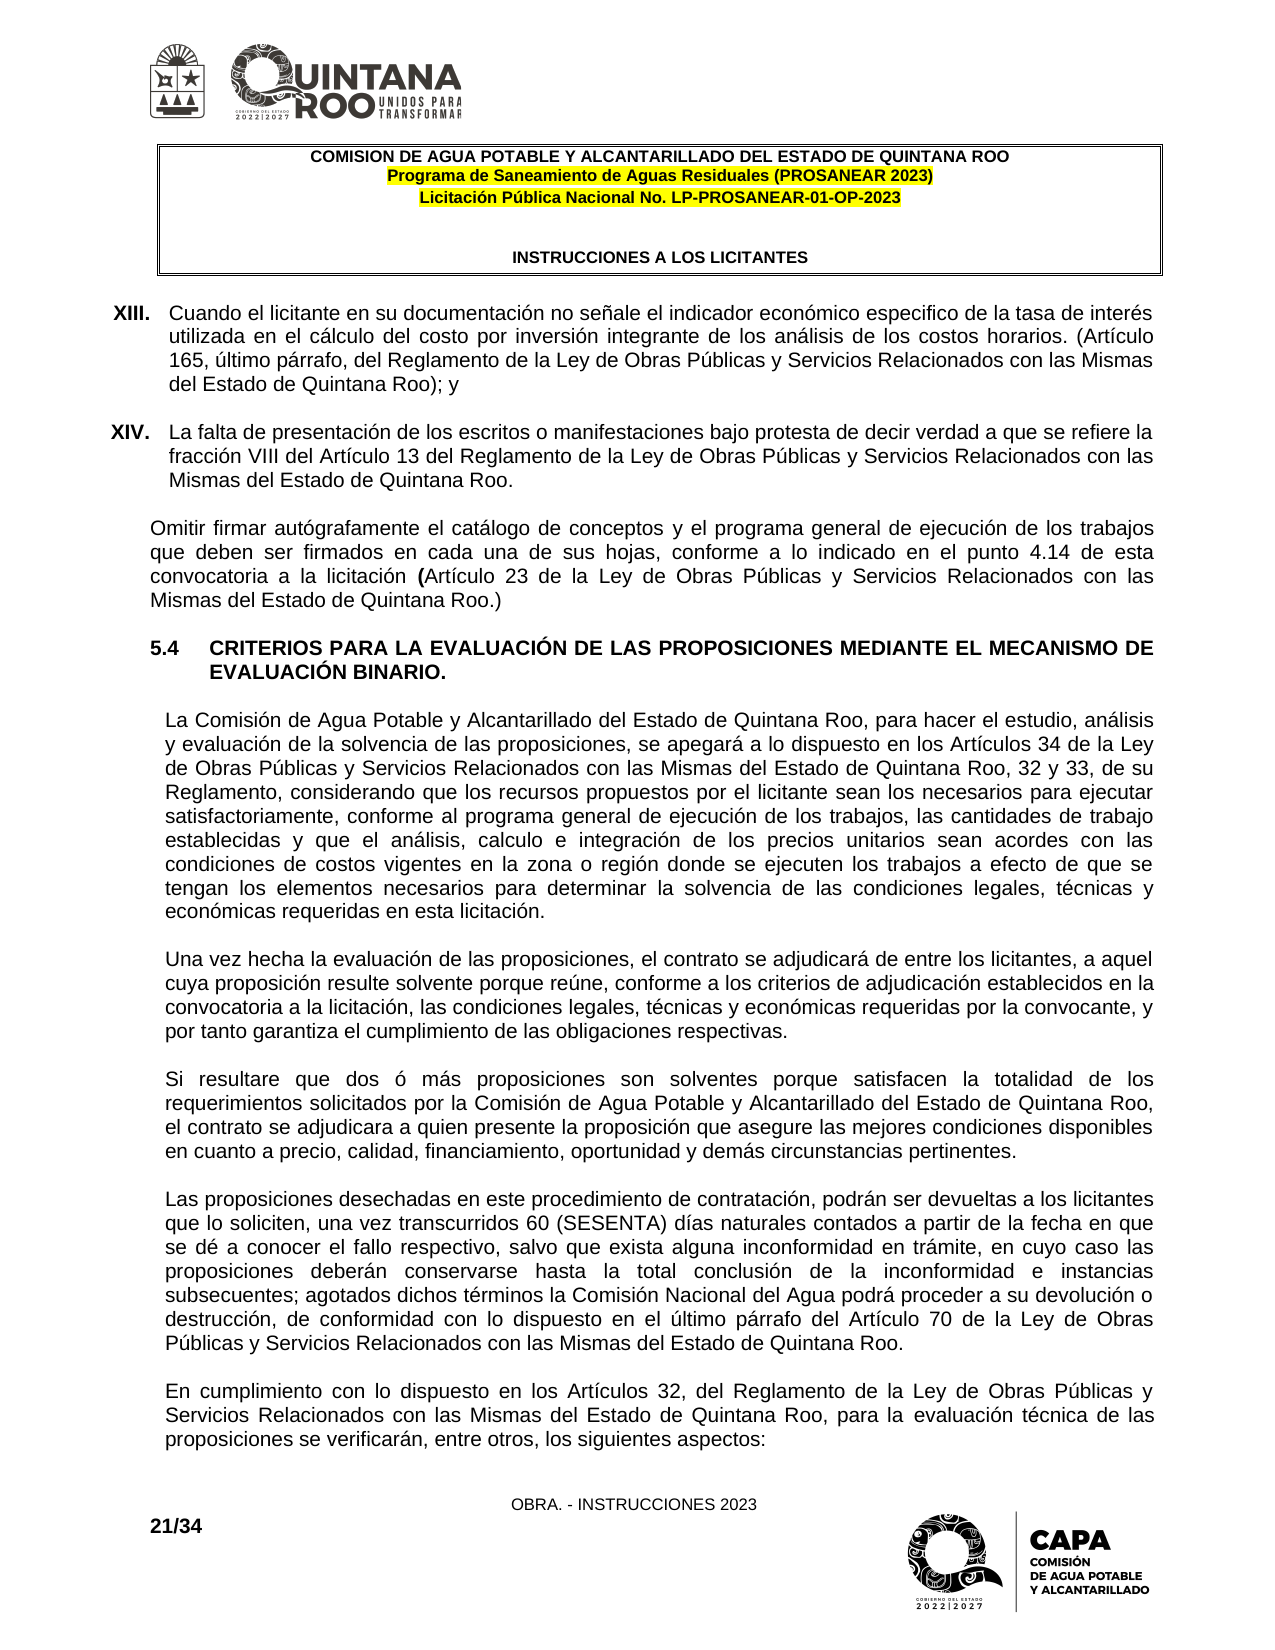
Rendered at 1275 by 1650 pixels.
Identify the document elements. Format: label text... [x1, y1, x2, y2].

text Omitir firmar autógrafamente el catálogo de conceptos y el programa general de ejecución de los trabajos que deben ser firmados en cada una de sus hojas, conforme a lo indicado en el punto 4.14 de esta convocatoria a la licitación (Artículo 23 de la Ley de Obras Públicas y Servicios Relacionados con las Mismas del Estado de Quintana Roo.) [150, 516, 1155, 612]
list La falta de presentación de los escritos o manifestaciones bajo protesta de decir verdad a que se refiere la fracción VIII del Artículo 13 del Reglamento de la Ley de Obras Públicas y Servicios Relacionados con las Mismas del Estado de Quintana Roo. [150, 420, 1155, 492]
text 5.4 CRITERIOS PARA LA EVALUACIÓN DE LAS PROPOSICIONES MEDIANTE EL MECANISMO DE EVALUACIÓN BINARIO. [150, 636, 1155, 684]
text La Comisión de Agua Potable y Alcantarillado del Estado de Quintana Roo, para hacer el estudio, análisis y evaluación de la solvencia de las proposiciones, se apegará a lo dispuesto en los Artículos 34 de la Ley de Obras Públicas y Servicios Relacionados con las Mismas del Estado de Quintana Roo, 32 y 33, de su Reglamento, considerando que los recursos propuestos por el licitante sean los necesarios para ejecutar satisfactoriamente, conforme al programa general de ejecución de los trabajos, las cantidades de trabajo establecidas y que el análisis, calculo e integración de los precios unitarios sean acordes con las condiciones de costos vigentes en la zona o región donde se ejecuten los trabajos a efecto de que se tengan los elementos necesarios para determinar la solvencia de las condiciones legales, técnicas y económicas requeridas en esta licitación. [165, 708, 1155, 923]
text Si resultare que dos ó más proposiciones son solventes porque satisfacen la totalidad de los requerimientos solicitados por la Comisión de Agua Potable y Alcantarillado del Estado de Quintana Roo, el contrato se adjudicara a quien presente la proposición que asegure las mejores condiciones disponibles en cuanto a precio, calidad, financiamiento, oportunidad y demás circunstancias pertinentes. [165, 1067, 1155, 1163]
list Cuando el licitante en su documentación no señale el indicador económico especifico de la tasa de interés utilizada en el cálculo del costo por inversión integrante de los análisis de los costos horarios. (Artículo 165, último párrafo, del Reglamento de la Ley de Obras Públicas y Servicios Relacionados con las Mismas del Estado de Quintana Roo); y [150, 300, 1155, 396]
text Las proposiciones desechadas en este procedimiento de contratación, podrán ser devueltas a los licitantes que lo soliciten, una vez transcurridos 60 (SESENTA) días naturales contados a partir de la fecha en que se dé a conocer el fallo respectivo, salvo que exista alguna inconformidad en trámite, en cuyo caso las proposiciones deberán conservarse hasta la total conclusión de la inconformidad e instancias subsecuentes; agotados dichos términos la Comisión Nacional del Agua podrá proceder a su devolución o destrucción, de conformidad con lo dispuesto en el último párrafo del Artículo 70 de la Ley de Obras Públicas y Servicios Relacionados con las Mismas del Estado de Quintana Roo. [165, 1187, 1155, 1354]
picture [886, 1482, 1165, 1640]
text Una vez hecha la evaluación de las proposiciones, el contrato se adjudicará de entre los licitantes, a aquel cuya proposición resulte solvente porque reúne, conforme a los criterios de adjudicación establecidos en la convocatoria a la licitación, las condiciones legales, técnicas y económicas requeridas por la convocante, y por tanto garantiza el cumplimiento de las obligaciones respectivas. [165, 947, 1155, 1043]
text En cumplimiento con lo dispuesto en los Artículos 32, del Reglamento de la Ley de Obras Públicas y Servicios Relacionados con las Mismas del Estado de Quintana Roo, para la evaluación técnica de las proposiciones se verificarán, entre otros, los siguientes aspectos: [165, 1378, 1155, 1450]
picture [150, 44, 462, 120]
